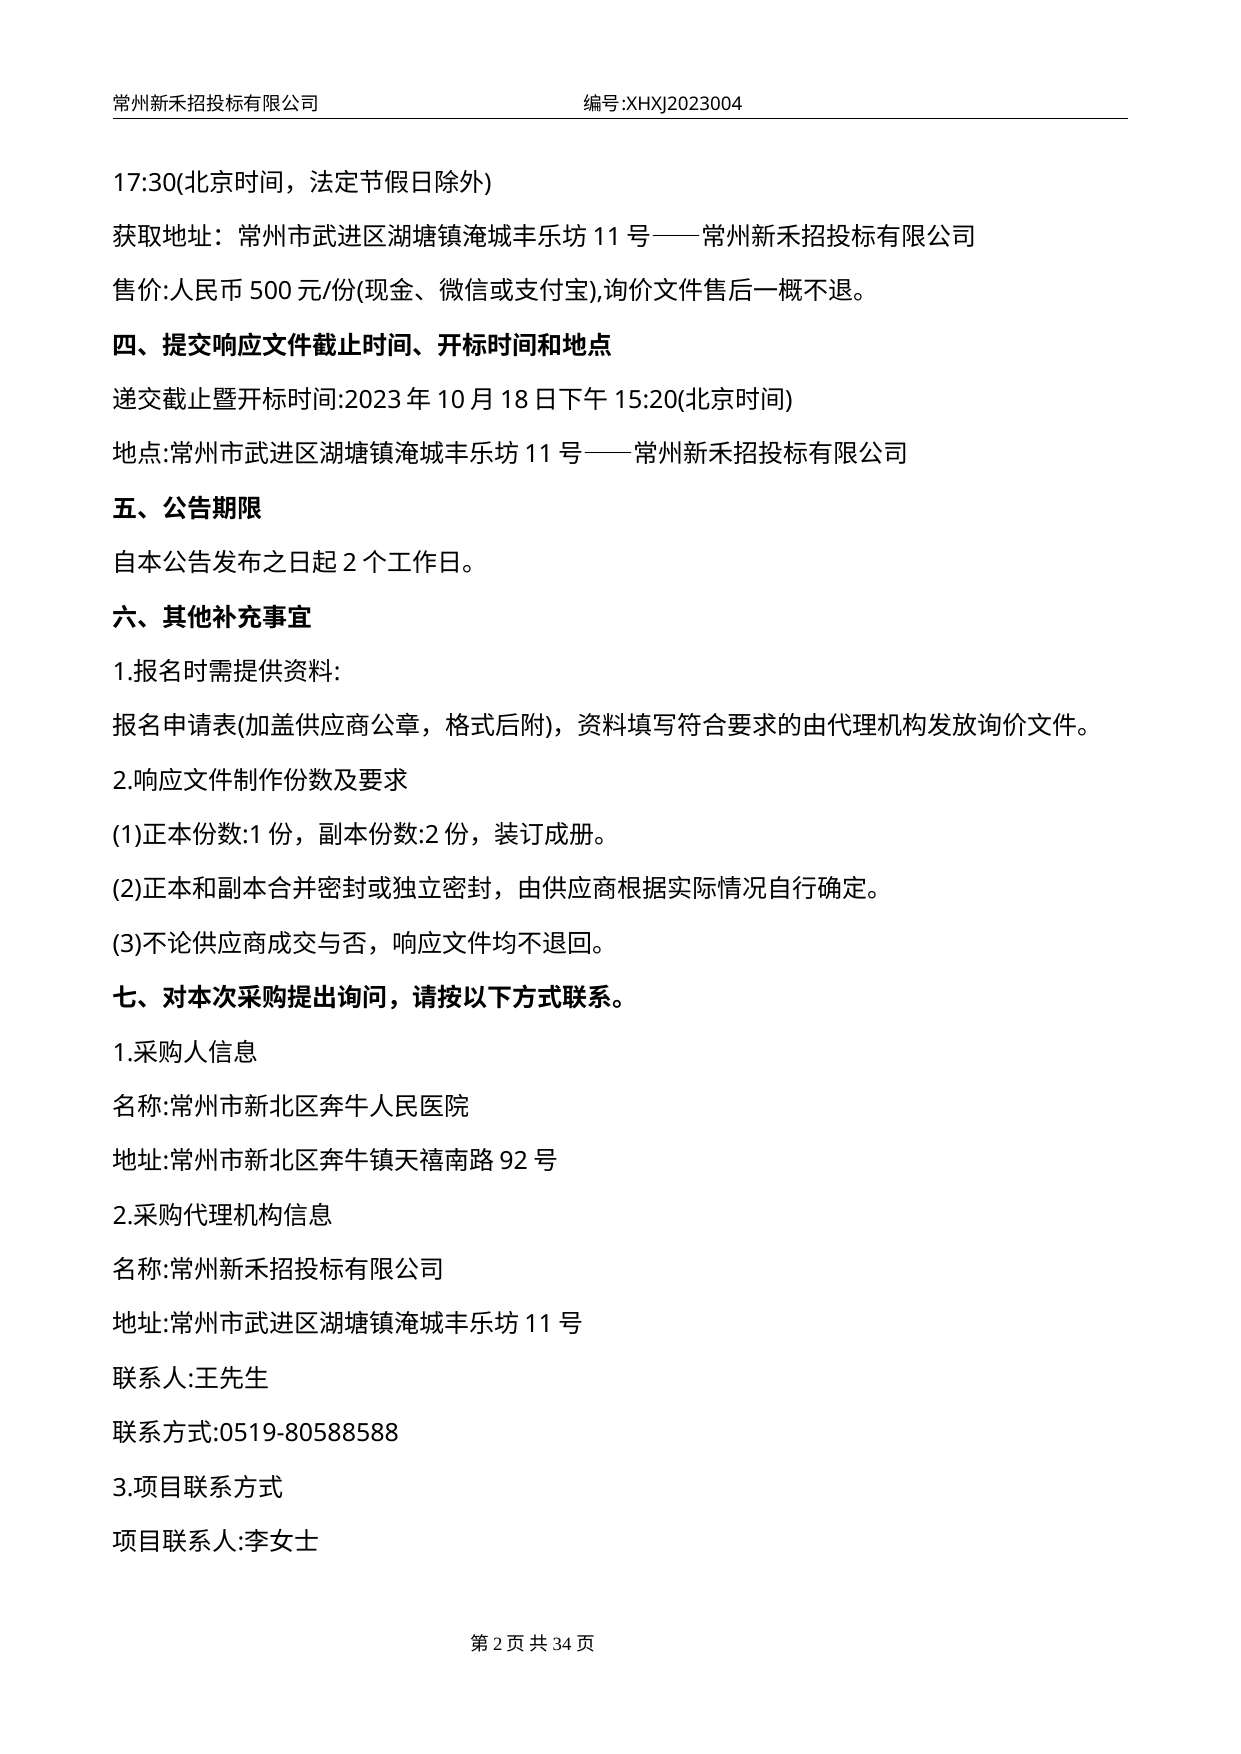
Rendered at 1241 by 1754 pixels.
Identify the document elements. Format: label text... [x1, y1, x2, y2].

text 七、对本次采购提出询问，请按以下方式联系。 [112, 978, 1128, 1014]
text 四、提交响应文件截止时间、开标时间和地点 [112, 325, 1128, 361]
text 2.采购代理机构信息 [112, 1195, 1128, 1231]
text 项目联系人:李女士 [112, 1521, 1128, 1558]
text 五、公告期限 [112, 488, 1128, 524]
text (1)正本份数:1份，副本份数:2份，装订成册。 [112, 814, 1128, 851]
text 报名申请表(加盖供应商公章，格式后附)，资料填写符合要求的由代理机构发放询价文件。 [112, 706, 1128, 742]
text 3.项目联系方式 [112, 1467, 1128, 1503]
text 递交截止暨开标时间:2023年10月18日下午15:20(北京时间) [112, 379, 1128, 416]
text (2)正本和副本合并密封或独立密封，由供应商根据实际情况自行确定。 [112, 869, 1128, 905]
text 1.报名时需提供资料: [112, 651, 1128, 688]
text (3)不论供应商成交与否，响应文件均不退回。 [112, 923, 1128, 959]
text 联系人:王先生 [112, 1358, 1128, 1394]
text 地点:常州市武进区湖塘镇淹城丰乐坊11号——常州新禾招投标有限公司 [112, 434, 1128, 470]
text 1.采购人信息 [112, 1032, 1128, 1068]
text 获取地址：常州市武进区湖塘镇淹城丰乐坊11号——常州新禾招投标有限公司 [112, 216, 1128, 253]
text 名称:常州市新北区奔牛人民医院 [112, 1086, 1128, 1123]
text 地址:常州市武进区湖塘镇淹城丰乐坊11号 [112, 1304, 1128, 1340]
text 地址:常州市新北区奔牛镇天禧南路92号 [112, 1141, 1128, 1177]
text 自本公告发布之日起2个工作日。 [112, 543, 1128, 579]
text 六、其他补充事宜 [112, 597, 1128, 633]
text 名称:常州新禾招投标有限公司 [112, 1249, 1128, 1286]
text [112, 162, 1128, 198]
text 联系方式:0519-80588588 [112, 1413, 1128, 1449]
text 售价:人民币500元/份(现金、微信或支付宝),询价文件售后一概不退。 [112, 271, 1128, 307]
text 2.响应文件制作份数及要求 [112, 760, 1128, 796]
